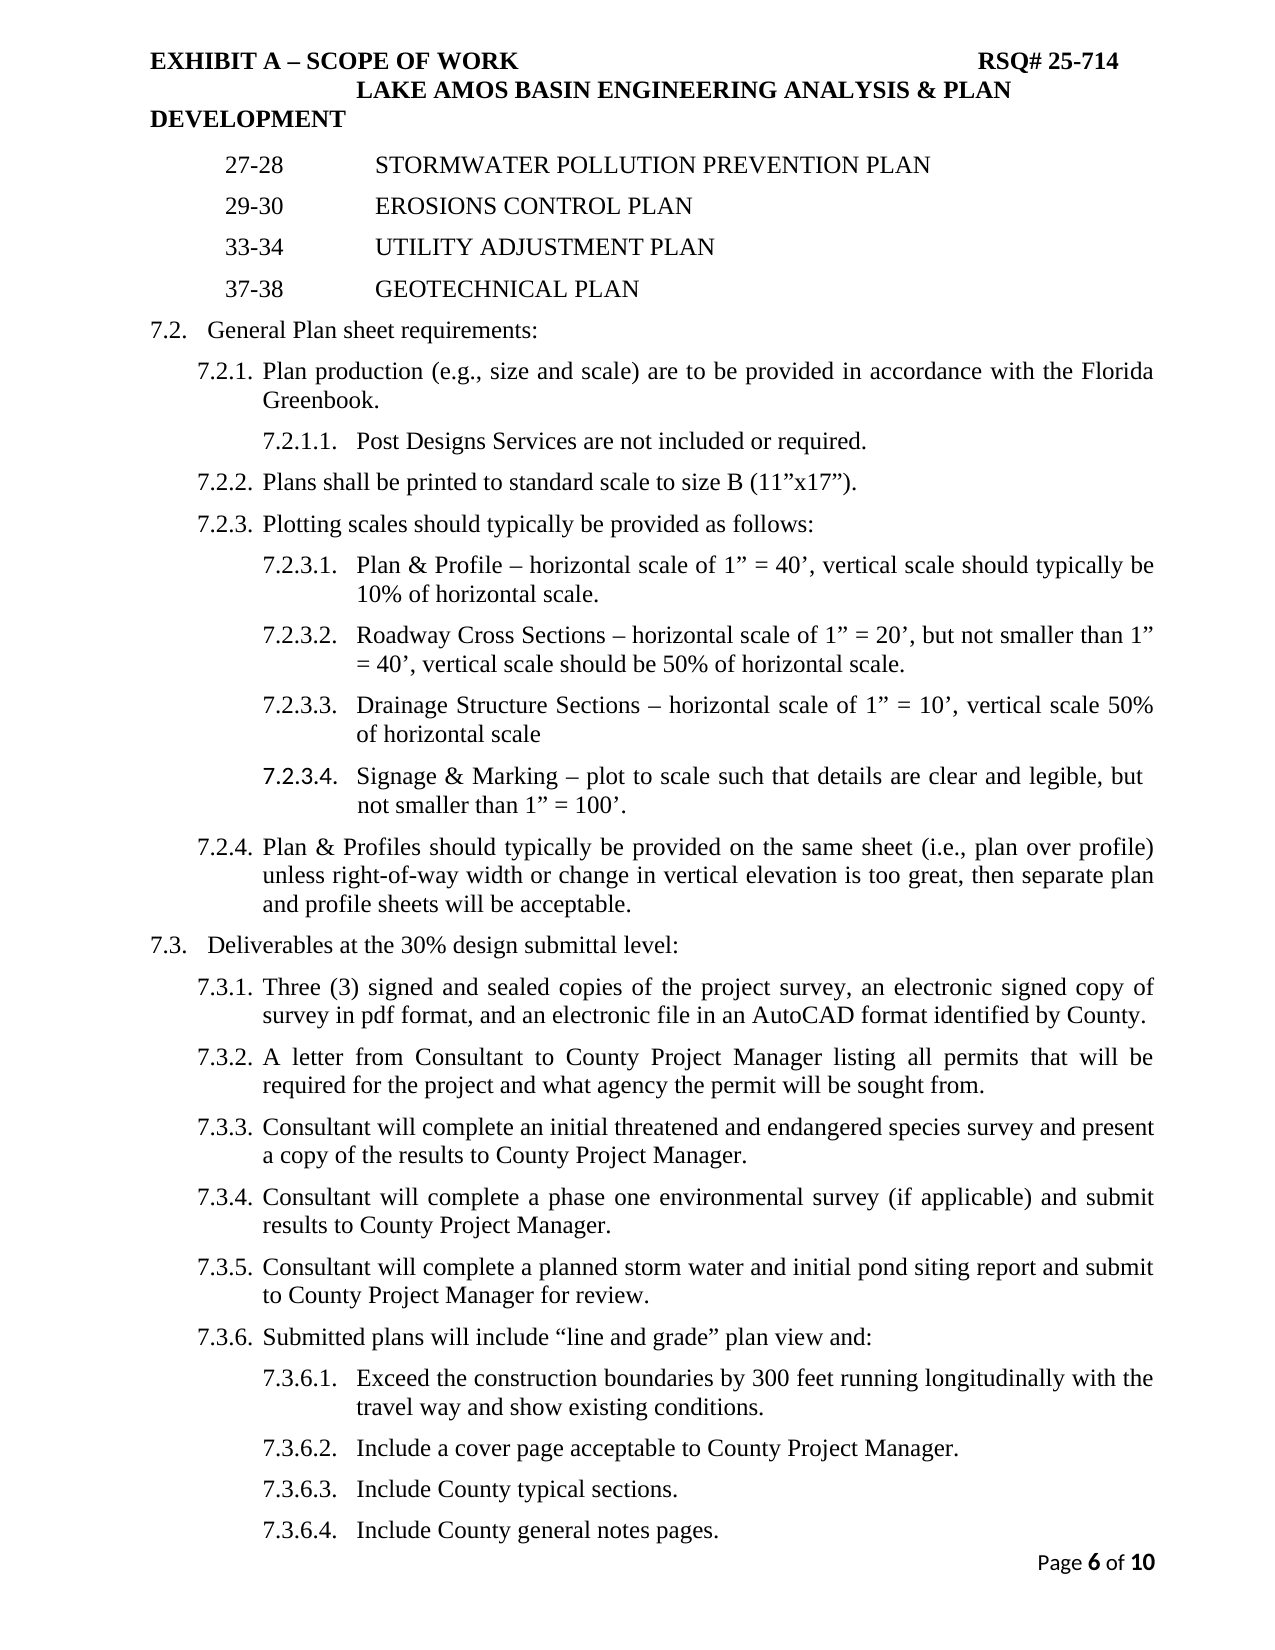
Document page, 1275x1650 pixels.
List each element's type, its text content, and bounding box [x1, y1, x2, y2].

text 37-38 GEOTECHNICAL PLAN [150, 274, 1155, 302]
list Signage & Marking – plot to scale such that details are clear and legible, but not smaller than 1” = 100’. [262, 760, 1144, 819]
list Include County typical sections. [262, 1474, 1155, 1503]
list Plan production (e.g., size and scale) are to be provided in accordance with the Florida Greenbook. [197, 356, 1155, 414]
list Consultant will complete a planned storm water and initial pond siting report and submit to County Project Manager for review. [197, 1252, 1155, 1309]
list Plan & Profiles should typically be provided on the same sheet (i.e., plan over profile) unless right-of-way width or change in vertical elevation is too great, then separate plan and profile sheets will be acceptable. [197, 832, 1155, 918]
list Consultant will complete a phase one environmental survey (if applicable) and submit results to County Project Manager. [197, 1182, 1155, 1239]
list Include a cover page acceptable to County Project Manager. [262, 1433, 1155, 1462]
list Exceed the construction boundaries by 300 feet running longitudinally with the travel way and show existing conditions. [262, 1363, 1155, 1421]
list Include County general notes pages. [262, 1516, 1155, 1544]
list Submitted plans will include “line and grade” plan view and: [197, 1322, 1155, 1351]
text 27-28 STORMWATER POLLUTION PREVENTION PLAN [150, 150, 1155, 179]
list Consultant will complete an initial threatened and endangered species survey and present a copy of the results to County Project Manager. [197, 1112, 1155, 1169]
list Plans shall be printed to standard scale to size B (11”x17”). [197, 467, 1155, 496]
list Post Designs Services are not included or required. [262, 426, 1155, 455]
text 33-34 UTILITY ADJUSTMENT PLAN [150, 232, 1155, 261]
list Roadway Cross Sections – horizontal scale of 1” = 20’, but not smaller than 1” = 40’, vertical scale should be 50% of horizontal scale. [262, 620, 1155, 677]
text 29-30 EROSIONS CONTROL PLAN [150, 191, 1155, 220]
list Plan & Profile – horizontal scale of 1” = 40’, vertical scale should typically be 10% of horizontal scale. [262, 550, 1155, 607]
list Drainage Structure Sections – horizontal scale of 1” = 10’, vertical scale 50% of horizontal scale [262, 690, 1155, 747]
list Three (3) signed and sealed copies of the project survey, an electronic signed copy of survey in pdf format, and an electronic file in an AutoCAD format identified by County. [197, 972, 1155, 1029]
list Plotting scales should typically be provided as follows: [197, 509, 1155, 537]
list Deliverables at the 30% design submittal level: [150, 931, 1155, 959]
list A letter from Consultant to County Project Manager listing all permits that will be required for the project and what agency the permit will be sought from. [197, 1042, 1155, 1099]
list General Plan sheet requirements: [150, 315, 1155, 344]
